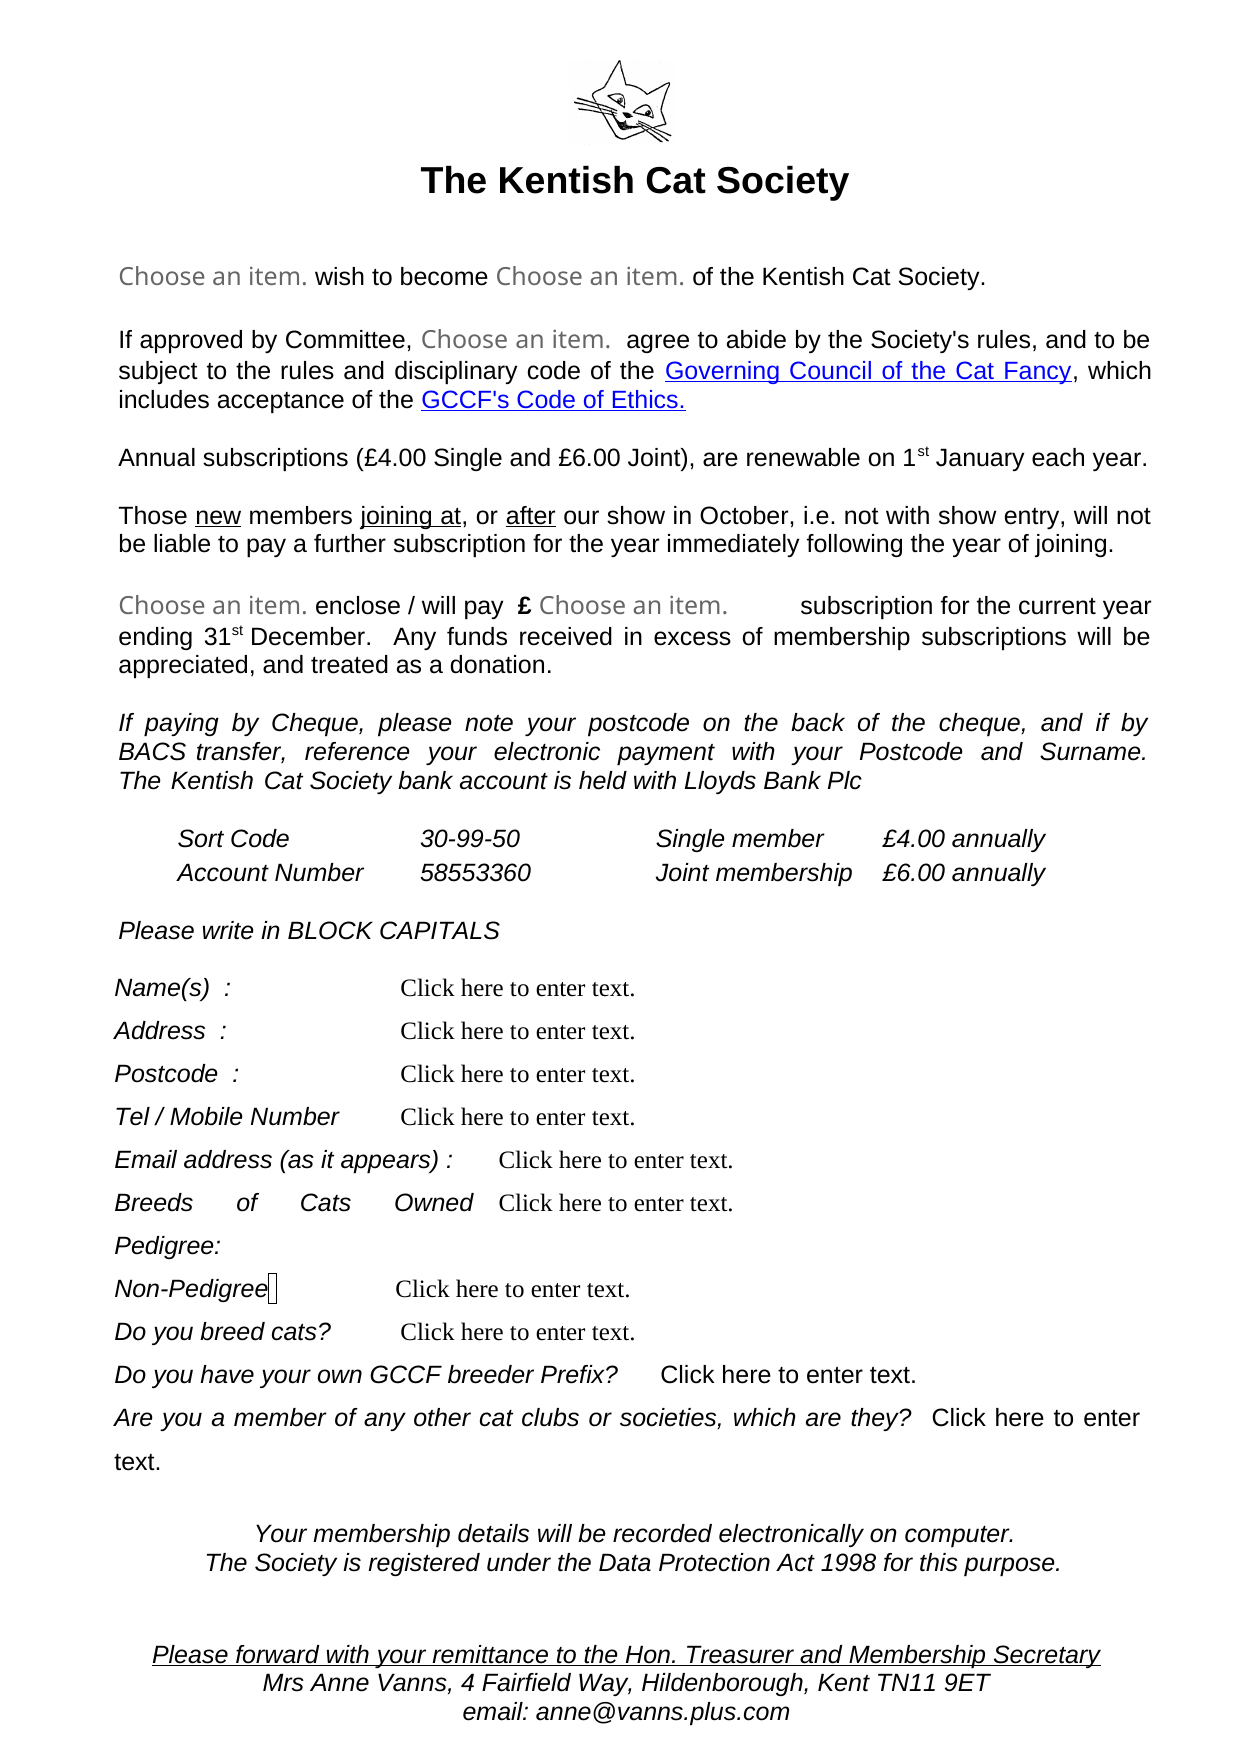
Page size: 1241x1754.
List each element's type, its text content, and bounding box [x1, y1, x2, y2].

text Those new members joining at, or after our show in October, i.e. not with show entry, will not be liable to pay a further subscription for the year immediately following the year of joining. [118, 501, 1152, 558]
text The Society is registered under the Data Protection Act 1998 for this purpose. [118, 1547, 1152, 1576]
table_cell 58553360 [409, 858, 644, 887]
table_cell Are you a member of any other cat clubs or societies, which are they? [103, 1404, 1152, 1489]
table_header 30-99-50 [409, 824, 644, 858]
table_cell Tel / Mobile Number [103, 1102, 389, 1145]
table_cell Do you breed cats? [103, 1318, 389, 1360]
table_header Name(s) : [103, 973, 389, 1016]
text Your membership details will be recorded electronically on computer. [118, 1519, 1152, 1547]
text Annual subscriptions (£4.00 Single and £6.00 Joint), are renewable on 1st January each year. [118, 443, 1152, 472]
table_header £4.00 annually [871, 824, 1071, 858]
table_cell Breeds of Cats Owned Pedigree: [103, 1188, 487, 1274]
table_header Sort Code [118, 824, 408, 858]
table_cell Non-Pedigree [103, 1274, 384, 1317]
table_cell Joint membership [644, 858, 871, 887]
text If approved by Committee, agree to abide by the Society's rules, and to be subject to the rules and disciplinary code of the Governing Council of the Cat Fancy, which includes acceptance of the GCCF's Code of Ethics. [118, 322, 1152, 414]
text Please write in BLOCK CAPITALS [118, 916, 1152, 944]
table_cell Account Number [118, 858, 408, 887]
text If paying by Cheque, please note your postcode on the back of the cheque, and if by BACS transfer, reference your electronic payment with your Postcode and Surname. The Kentish Cat Society bank account is held with Lloyds Bank Plc [118, 708, 1152, 794]
table_cell Postcode : [103, 1059, 389, 1102]
table_cell Email address (as it appears) : [103, 1145, 487, 1188]
text wish to become of the Kentish Cat Society. [118, 259, 1152, 293]
text enclose / will pay £ subscription for the current year ending 31st December. Any funds received in excess of membership subscriptions will be appreciated, and treated as a donation. [118, 587, 1152, 679]
table_header Single member [644, 824, 871, 858]
table_cell Do you have your own GCCF breeder Prefix? [103, 1360, 1152, 1403]
picture [568, 60, 675, 146]
table_cell Address : [103, 1016, 389, 1059]
table_cell £6.00 annually [871, 858, 1071, 887]
